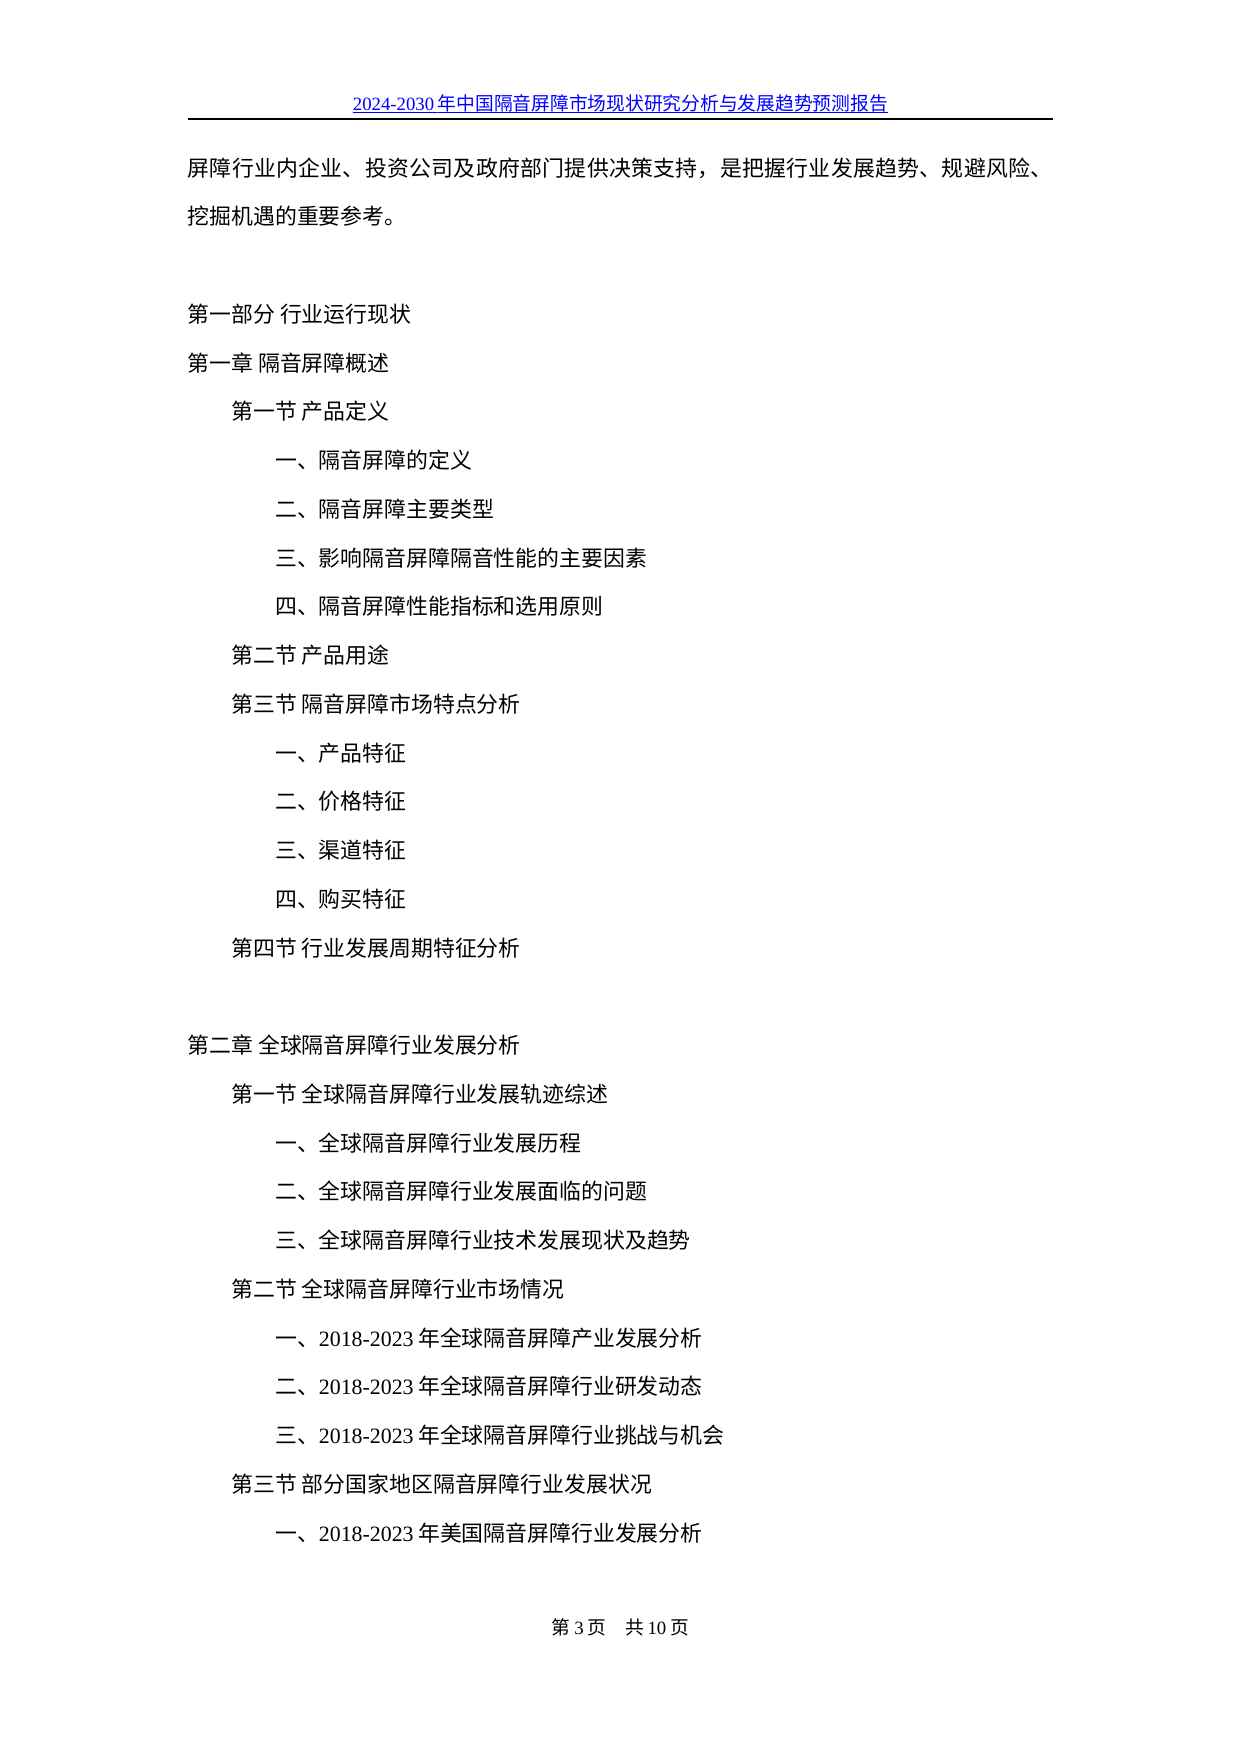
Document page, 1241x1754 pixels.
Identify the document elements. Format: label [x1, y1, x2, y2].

text [187, 150, 1053, 1548]
